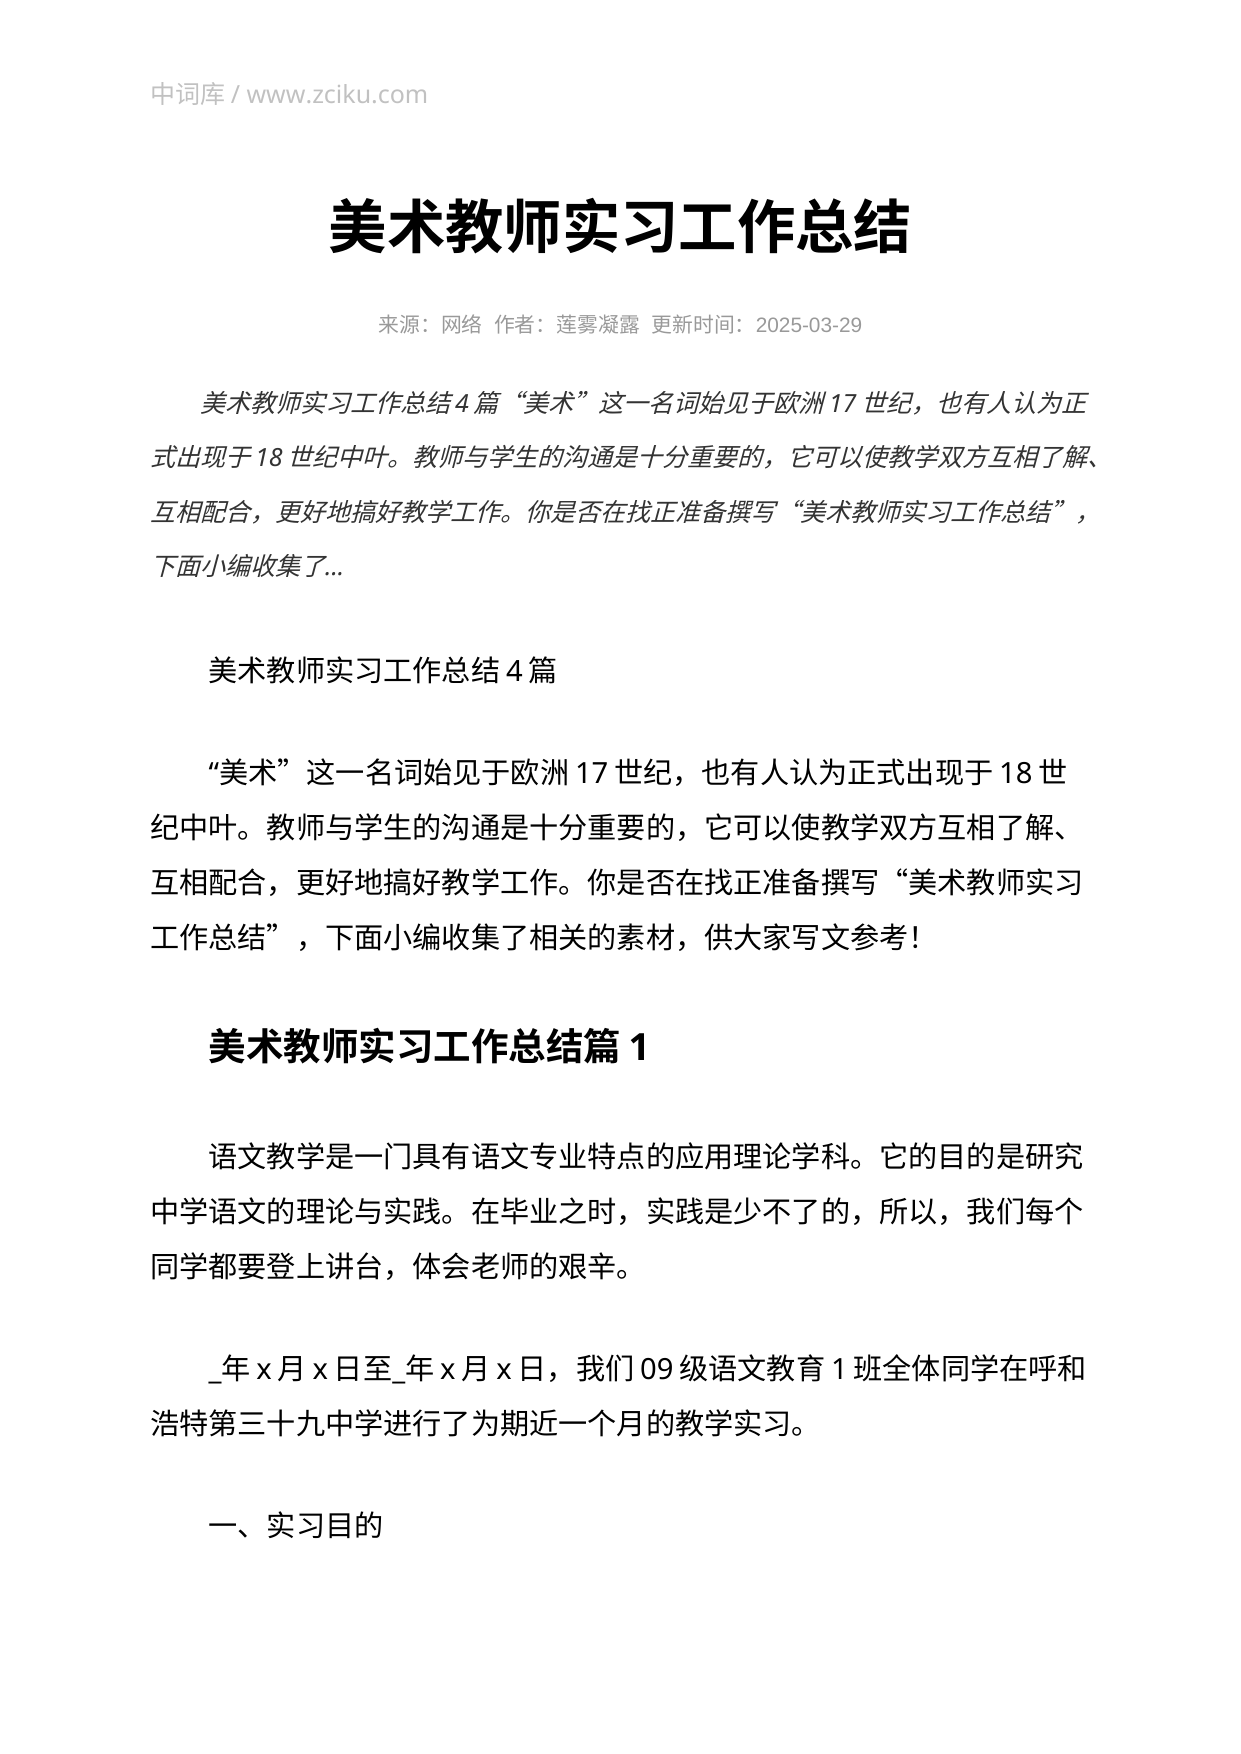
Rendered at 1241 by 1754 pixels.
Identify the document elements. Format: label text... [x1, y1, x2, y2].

text 美术教师实习工作总结4篇 [150, 648, 1090, 690]
text 美术教师实习工作总结4篇“美术”这一名词始见于欧洲17世纪，也有人认为正式出现于18世纪中叶。教师与学生的沟通是十分重要的，它可以使教学双方互相了解、互相配合，更好地搞好教学工作。你是否在找正准备撰写“美术教师实习工作总结”，下面小编收集了... [150, 383, 1090, 583]
text 语文教学是一门具有语文专业特点的应用理论学科。它的目的是研究中学语文的理论与实践。在毕业之时，实践是少不了的，所以，我们每个同学都要登上讲台，体会老师的艰辛。 [150, 1134, 1090, 1286]
text 来源：网络 作者：莲雾凝露 更新时间：2025-03-29 [150, 313, 1090, 337]
text “美术”这一名词始见于欧洲17世纪，也有人认为正式出现于18世纪中叶。教师与学生的沟通是十分重要的，它可以使教学双方互相了解、互相配合，更好地搞好教学工作。你是否在找正准备撰写“美术教师实习工作总结”，下面小编收集了相关的素材，供大家写文参考！ [150, 750, 1090, 957]
text _年x月x日至_年x月x日，我们09级语文教育1班全体同学在呼和浩特第三十九中学进行了为期近一个月的教学实习。 [150, 1346, 1090, 1443]
subtitle 美术教师实习工作总结 [150, 181, 1090, 266]
text 一、实习目的 [150, 1502, 1090, 1544]
text 美术教师实习工作总结篇1 [150, 1016, 1090, 1071]
